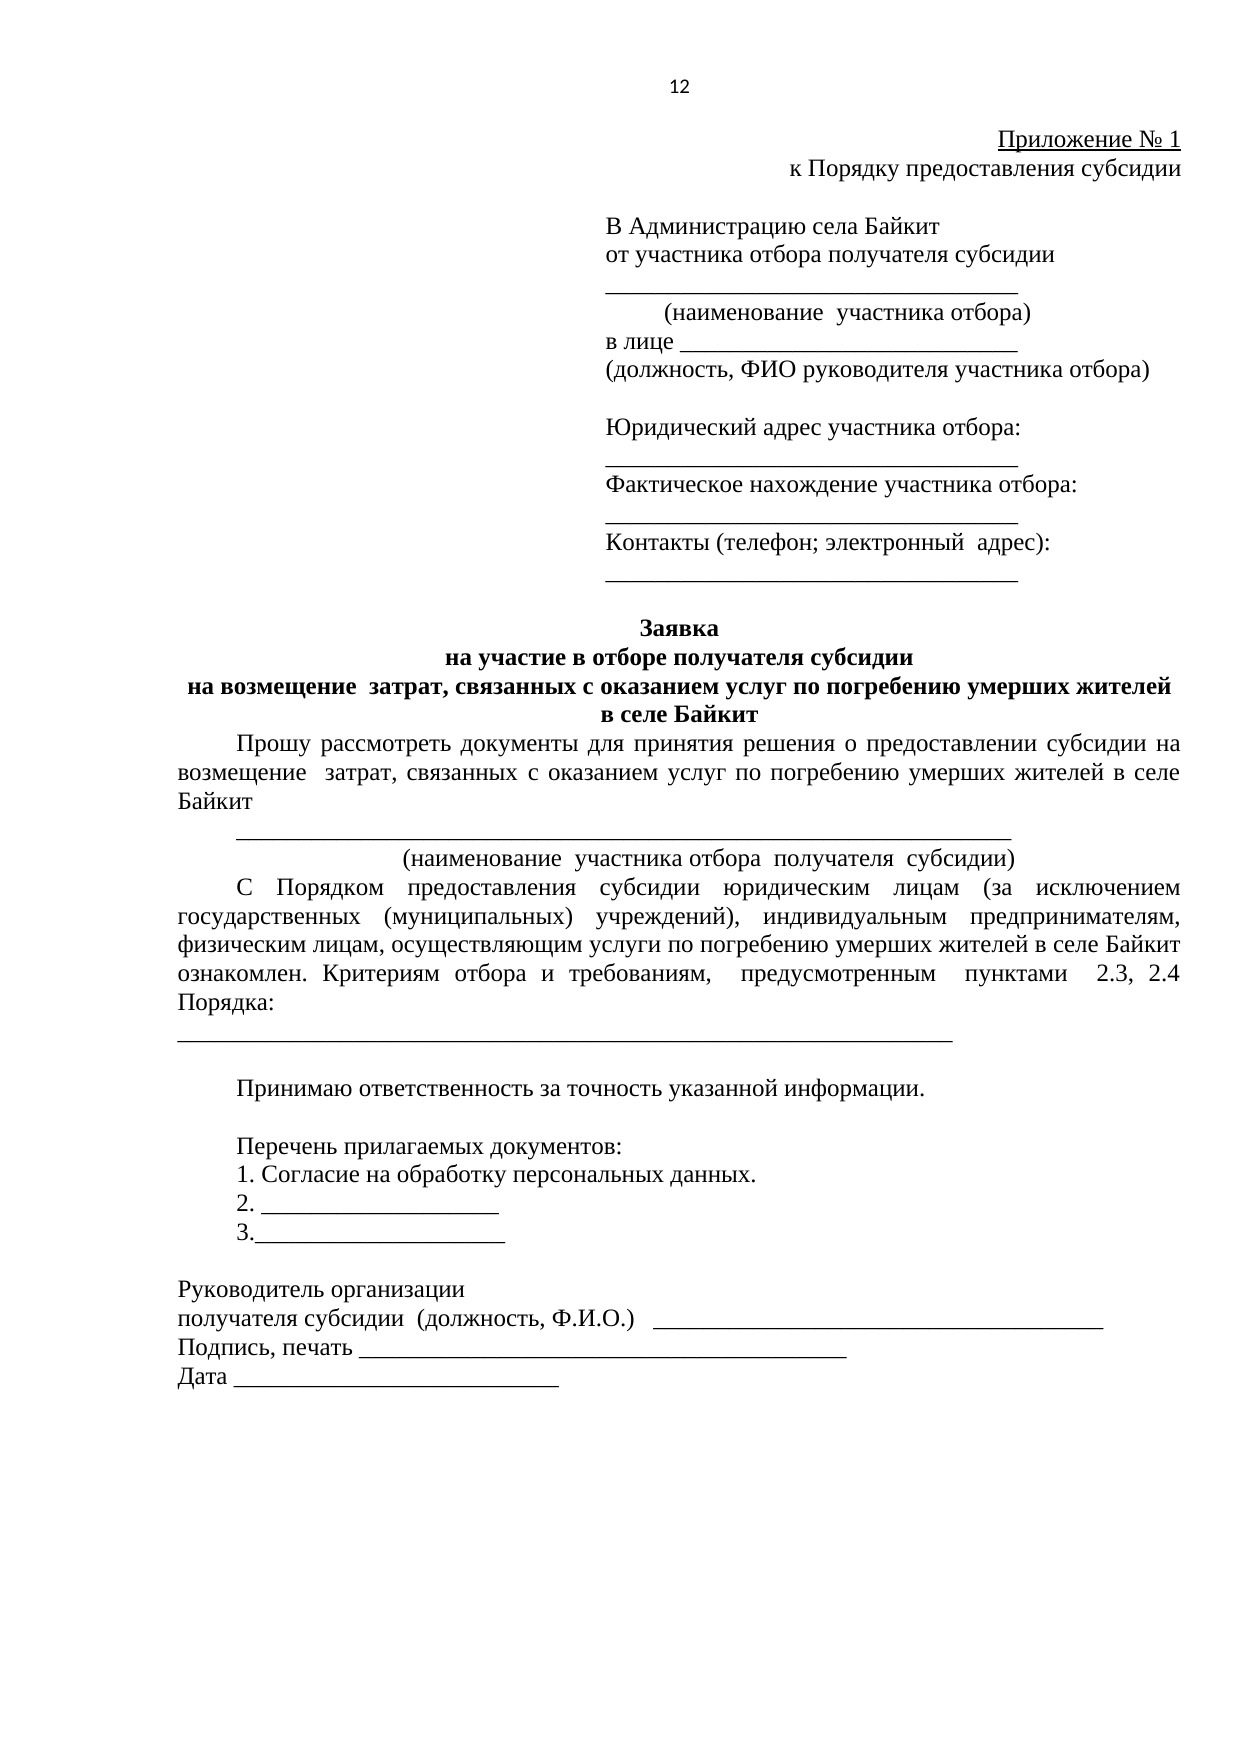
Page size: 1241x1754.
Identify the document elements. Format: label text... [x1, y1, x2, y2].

text 1. Согласие на обработку персональных данных. [177, 1159, 1181, 1188]
text в селе Байкит [177, 699, 1181, 728]
text Контакты (телефон; электронный адрес): _________________________________ [605, 527, 1181, 584]
text к Порядку предоставления субсидии [177, 153, 1181, 182]
text Заявка [177, 613, 1181, 642]
text 3.____________________ [177, 1217, 1181, 1246]
text от участника отбора получателя субсидии [605, 239, 1181, 268]
text Юридический адрес участника отбора: _________________________________ [605, 412, 1181, 469]
text С Порядком предоставления субсидии юридическим лицам (за исключением государственных (муниципальных) учреждений), индивидуальным предпринимателям, физическим лицам, осуществляющим услуги по погребению умерших жителей в селе Байкит ознакомлен. Критериям отбора и требованиям, предусмотренным пунктами 2.3, 2.4 Порядка: [177, 872, 1181, 1016]
text Принимаю ответственность за точность указанной информации. [177, 1073, 1181, 1102]
text Приложение № 1 [177, 124, 1181, 153]
text (наименование участника отбора получателя субсидии) [177, 843, 1181, 872]
text получателя субсидии (должность, Ф.И.О.) ____________________________________ [177, 1303, 1181, 1332]
text ______________________________________________________________ [177, 1016, 1181, 1044]
text _________________________________ [605, 498, 1181, 527]
text на возмещение затрат, связанных с оказанием услуг по погребению умерших жителей [177, 671, 1181, 699]
text Руководитель организации [177, 1274, 1181, 1303]
text Подпись, печать _______________________________________ [177, 1332, 1181, 1361]
text (наименование участника отбора) [605, 297, 1181, 326]
text В Администрацию села Байкит [605, 211, 1181, 239]
text ______________________________________________________________ [177, 814, 1181, 843]
text на участие в отборе получателя субсидии [177, 642, 1181, 671]
text Прошу рассмотреть документы для принятия решения о предоставлении субсидии на возмещение затрат, связанных с оказанием услуг по погребению умерших жителей в селе Байкит [177, 728, 1181, 814]
text 2. ___________________ [177, 1188, 1181, 1217]
text Фактическое нахождение участника отбора: [605, 469, 1181, 498]
text Перечень прилагаемых документов: [177, 1131, 1181, 1159]
text _________________________________ [605, 268, 1181, 297]
text в лице ___________________________ [605, 326, 1181, 354]
text (должность, ФИО руководителя участника отбора) [605, 354, 1181, 383]
text Дата __________________________ [177, 1361, 1181, 1389]
